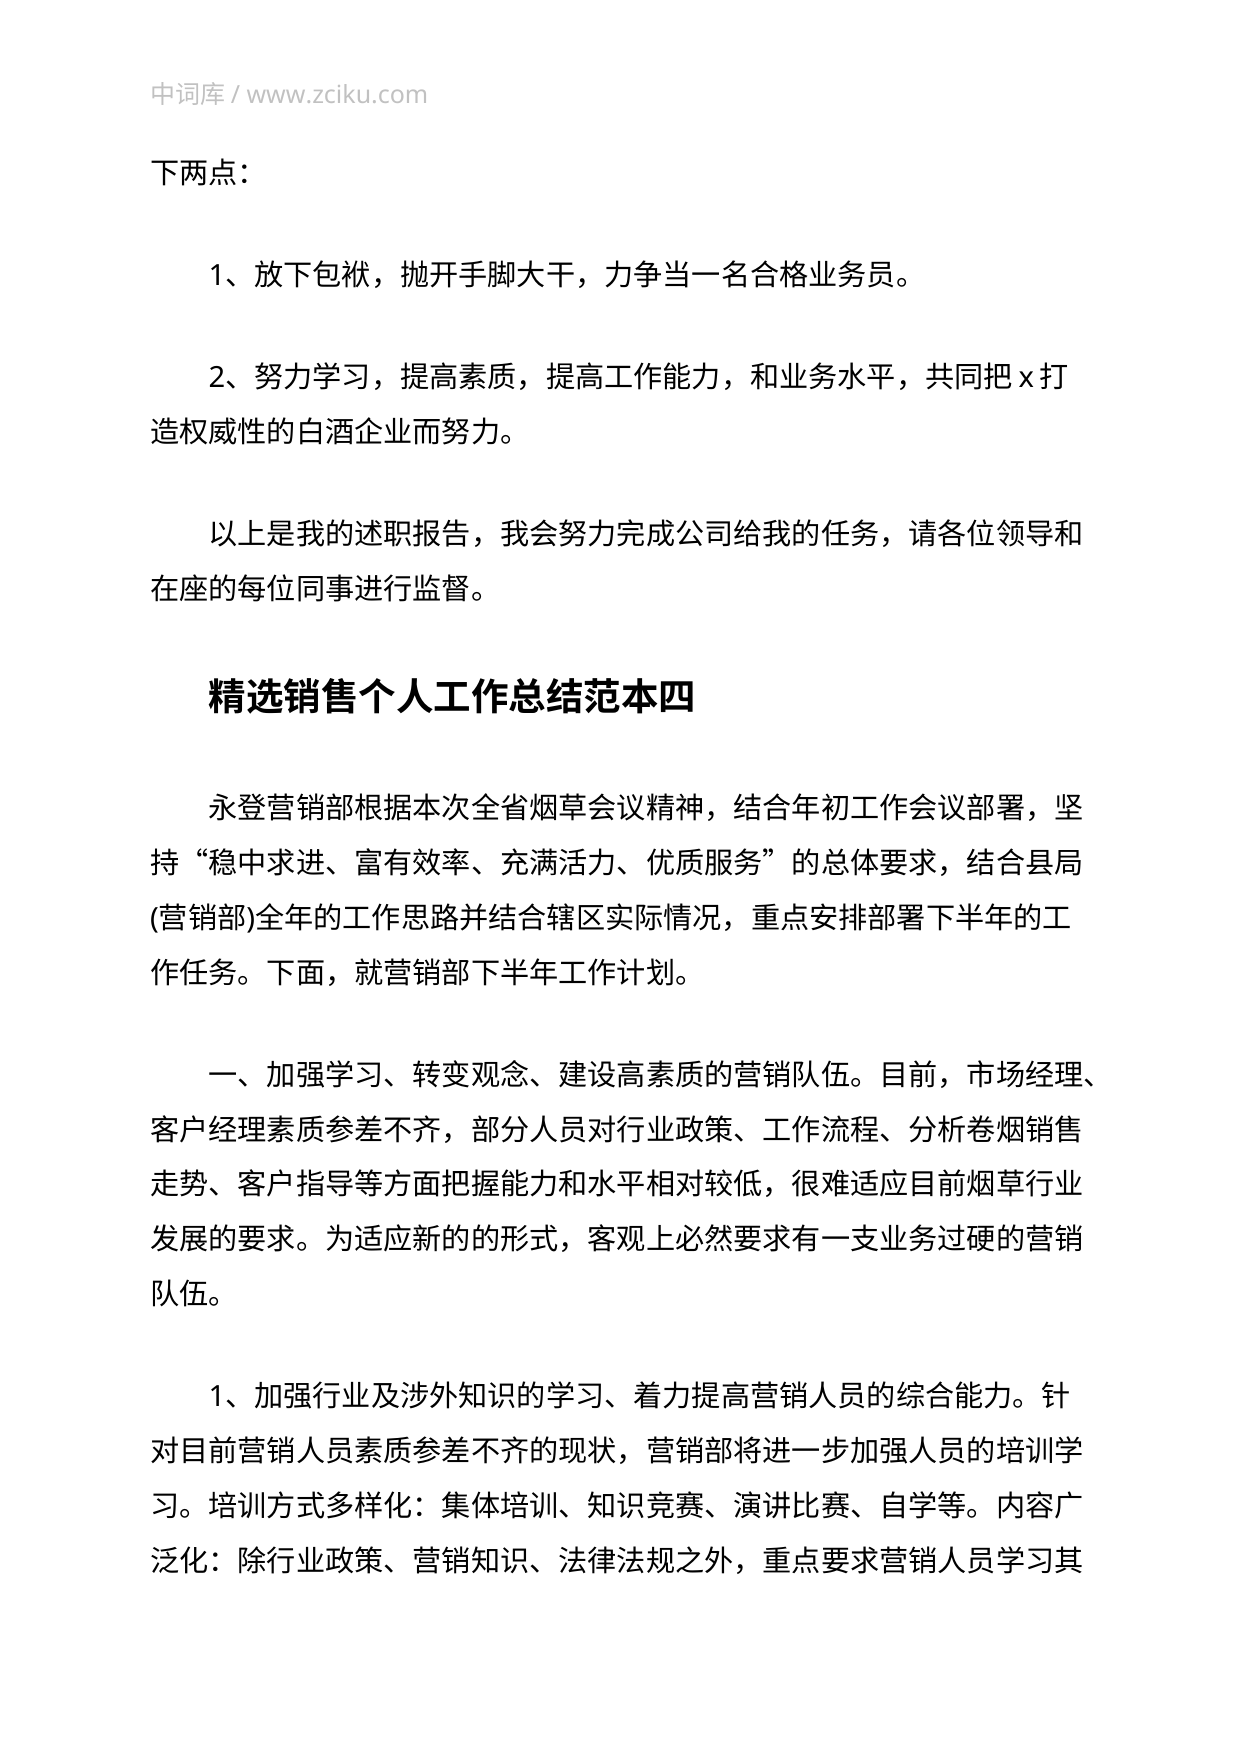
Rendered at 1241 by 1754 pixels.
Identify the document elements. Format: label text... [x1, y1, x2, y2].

text 以上是我的述职报告，我会努力完成公司给我的任务，请各位领导和在座的每位同事进行监督。 [150, 511, 1090, 608]
text 2、努力学习，提高素质，提高工作能力，和业务水平，共同把x打造权威性的白酒企业而努力。 [150, 354, 1090, 451]
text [150, 1372, 1090, 1579]
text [150, 150, 1090, 192]
text 精选销售个人工作总结范本四 [150, 667, 1090, 721]
text 永登营销部根据本次全省烟草会议精神，结合年初工作会议部署，坚持“稳中求进、富有效率、充满活力、优质服务”的总体要求，结合县局(营销部)全年的工作思路并结合辖区实际情况，重点安排部署下半年的工作任务。下面，就营销部下半年工作计划。 [150, 784, 1090, 992]
text 1、放下包袱，抛开手脚大干，力争当一名合格业务员。 [150, 252, 1090, 294]
text 一、加强学习、转变观念、建设高素质的营销队伍。目前，市场经理、客户经理素质参差不齐，部分人员对行业政策、工作流程、分析卷烟销售走势、客户指导等方面把握能力和水平相对较低，很难适应目前烟草行业发展的要求。为适应新的的形式，客观上必然要求有一支业务过硬的营销队伍。 [150, 1051, 1090, 1313]
